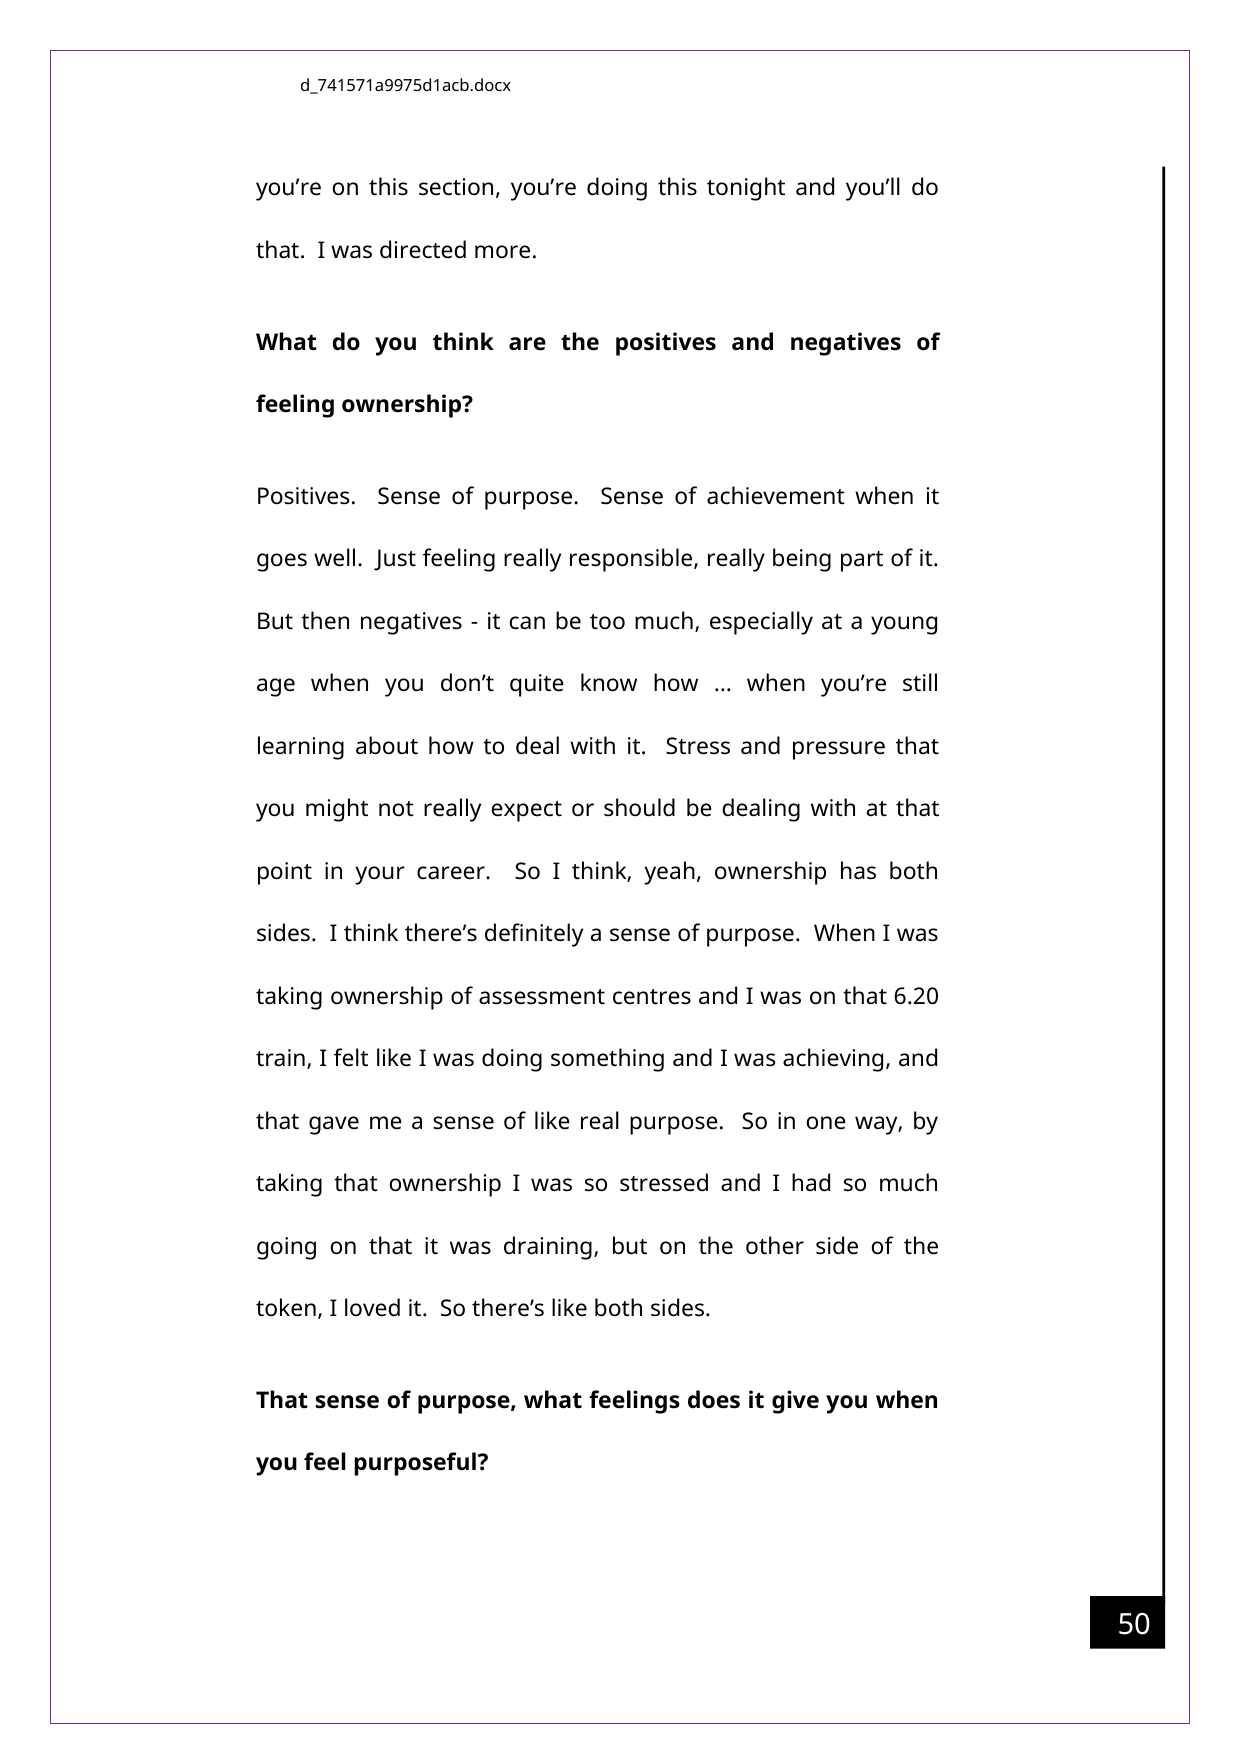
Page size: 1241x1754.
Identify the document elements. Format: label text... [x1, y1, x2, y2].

text Positives. Sense of purpose. Sense of achievement when it goes well. Just feeling really responsible, really being part of it. But then negatives - it can be too much, especially at a young age when you don’t quite know how … when you’re still learning about how to deal with it. Stress and pressure that you might not really expect or should be dealing with at that point in your career. So I think, yeah, ownership has both sides. I think there’s definitely a sense of purpose. When I was taking ownership of assessment centres and I was on that 6.20 train, I felt like I was doing something and I was achieving, and that gave me a sense of like real purpose. So in one way, by taking that ownership I was so stressed and I had so much going on that it was draining, but on the other side of the token, I loved it. So there’s like both sides. [256, 480, 940, 1323]
text That sense of purpose, what feelings does it give you when you feel purposeful? [256, 1384, 940, 1478]
text What do you think are the positives and negatives of feeling ownership? [256, 326, 940, 419]
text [256, 171, 940, 265]
